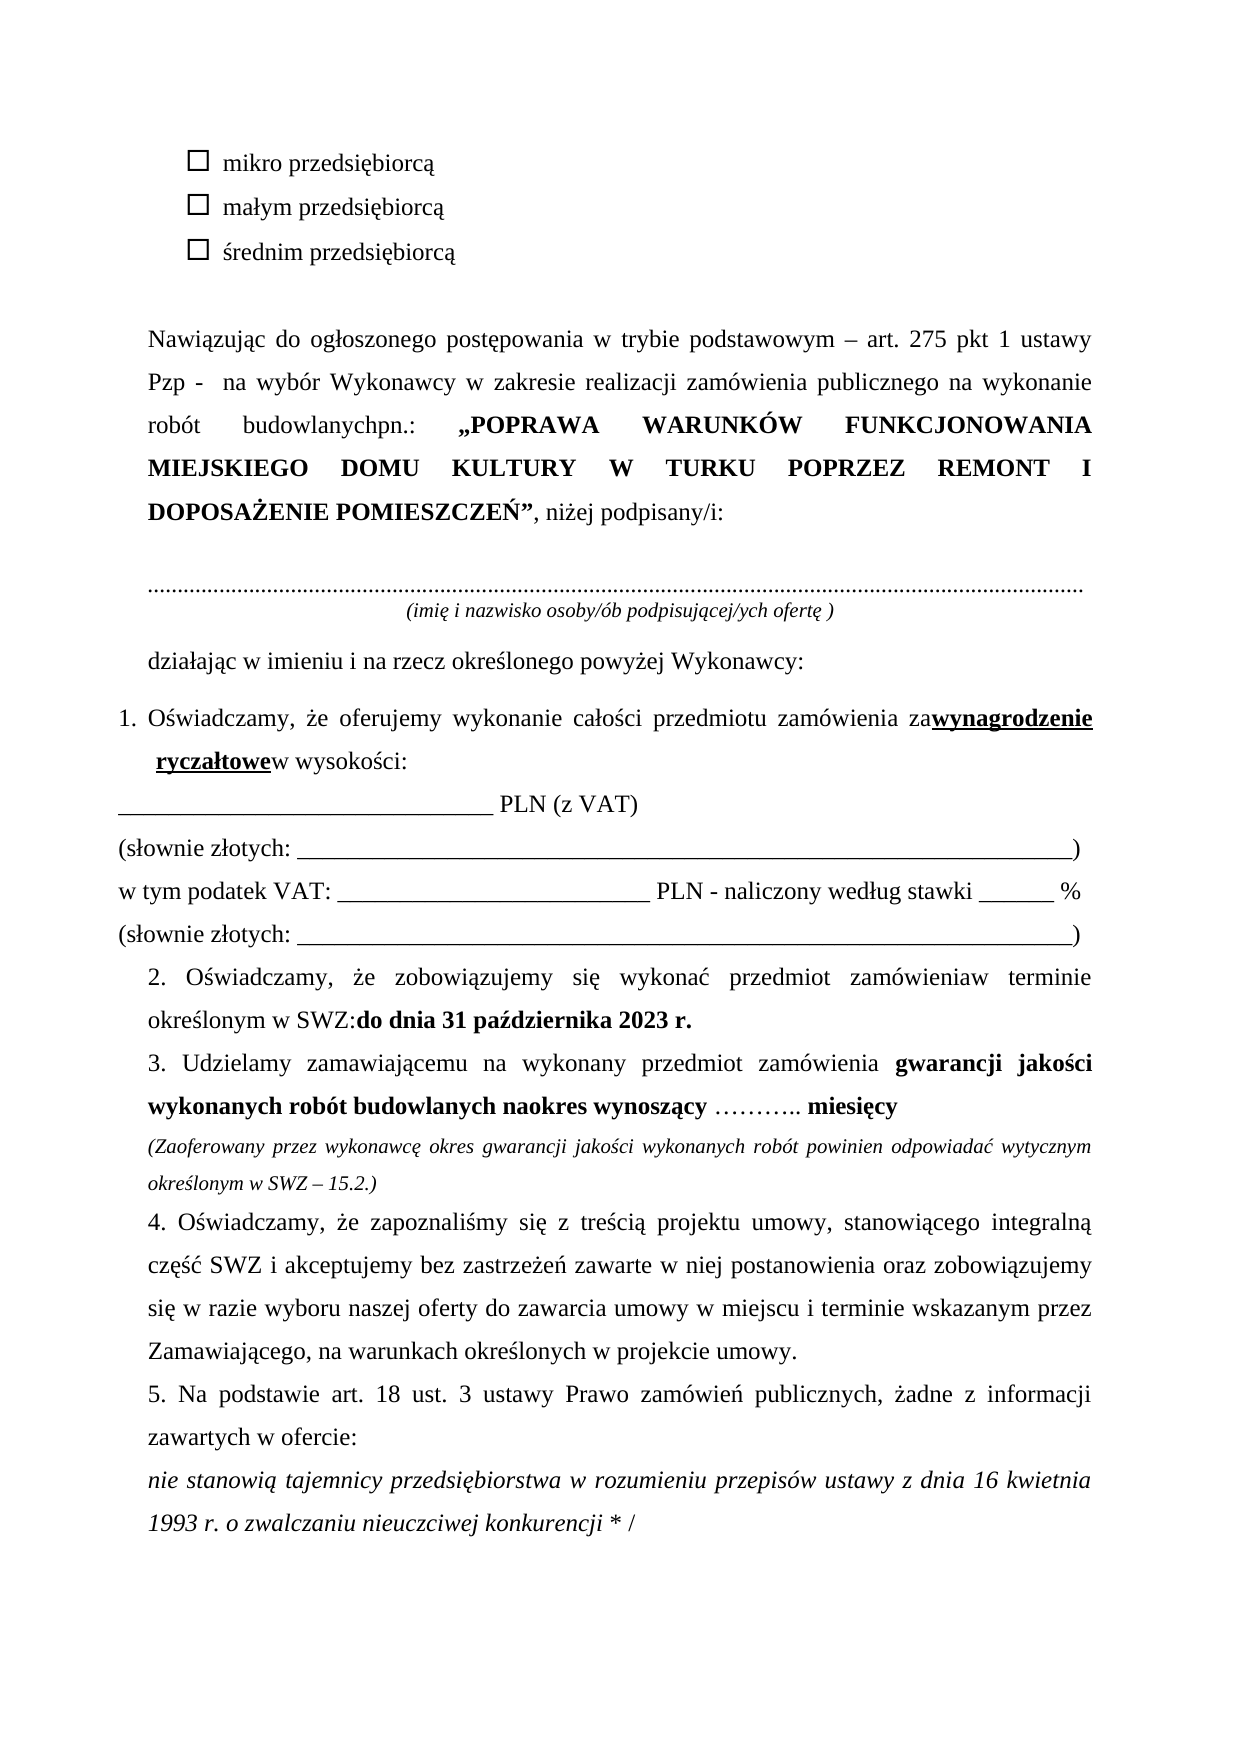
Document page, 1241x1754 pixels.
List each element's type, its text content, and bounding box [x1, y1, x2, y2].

text 2. Oświadczamy, że zobowiązujemy się wykonać przedmiot zamówieniaw terminie określonym w SWZ:do dnia 31 października 2023 r. [148, 962, 1093, 1034]
list mikro przedsiębiorcą [185, 148, 1093, 177]
text (słownie złotych: ______________________________________________________________) [118, 833, 1093, 861]
text nie stanowią tajemnicy przedsiębiorstwa w rozumieniu przepisów ustawy z dnia 16 kwietnia 1993 r. o zwalczaniu nieuczciwej konkurencji * / [148, 1465, 1093, 1537]
text (słownie złotych: ______________________________________________________________) [118, 919, 1093, 948]
text działając w imieniu i na rzecz określonego powyżej Wykonawcy: [148, 646, 1093, 674]
text (Zaoferowany przez wykonawcę okres gwarancji jakości wykonanych robót powinien odpowiadać wytycznym określonym w SWZ – 15.2.) [148, 1134, 1093, 1194]
list małym przedsiębiorcą [185, 192, 1093, 222]
text w tym podatek VAT: _________________________ PLN - naliczony według stawki ______ % [118, 876, 1093, 904]
text Nawiązując do ogłoszonego postępowania w trybie podstawowym – art. 275 pkt 1 ustawy Pzp - na wybór Wykonawcy w zakresie realizacji zamówienia publicznego na wykonanie robót budowlanychpn.: „POPRAWA WARUNKÓW FUNKCJONOWANIA MIEJSKIEGO DOMU KULTURY W TURKU POPRZEZ REMONT I DOPOSAŻENIE POMIESZCZEŃ”, niżej podpisany/i: [148, 324, 1093, 525]
text ............................................................................................................................................................. [148, 570, 1093, 598]
text (imię i nazwisko osoby/ób podpisującej/ych ofertę ) [148, 598, 1093, 622]
list średnim przedsiębiorcą [185, 237, 1093, 266]
text 4. Oświadczamy, że zapoznaliśmy się z treścią projektu umowy, stanowiącego integralną część SWZ i akceptujemy bez zastrzeżeń zawarte w niej postanowienia oraz zobowiązujemy się w razie wyboru naszej oferty do zawarcia umowy w miejscu i terminie wskazanym przez Zamawiającego, na warunkach określonych w projekcie umowy. [148, 1207, 1093, 1365]
text 5. Na podstawie art. 18 ust. 3 ustawy Prawo zamówień publicznych, żadne z informacji zawartych w ofercie: [148, 1379, 1093, 1451]
text 3. Udzielamy zamawiającemu na wykonany przedmiot zamówienia gwarancji jakości wykonanych robót budowlanych naokres wynoszący ……….. miesięcy [148, 1048, 1093, 1120]
list Oświadczamy, że oferujemy wykonanie całości przedmiotu zamówienia zawynagrodzenie ryczałtowew wysokości: [118, 703, 1093, 775]
text ______________________________ PLN (z VAT) [118, 789, 1093, 818]
